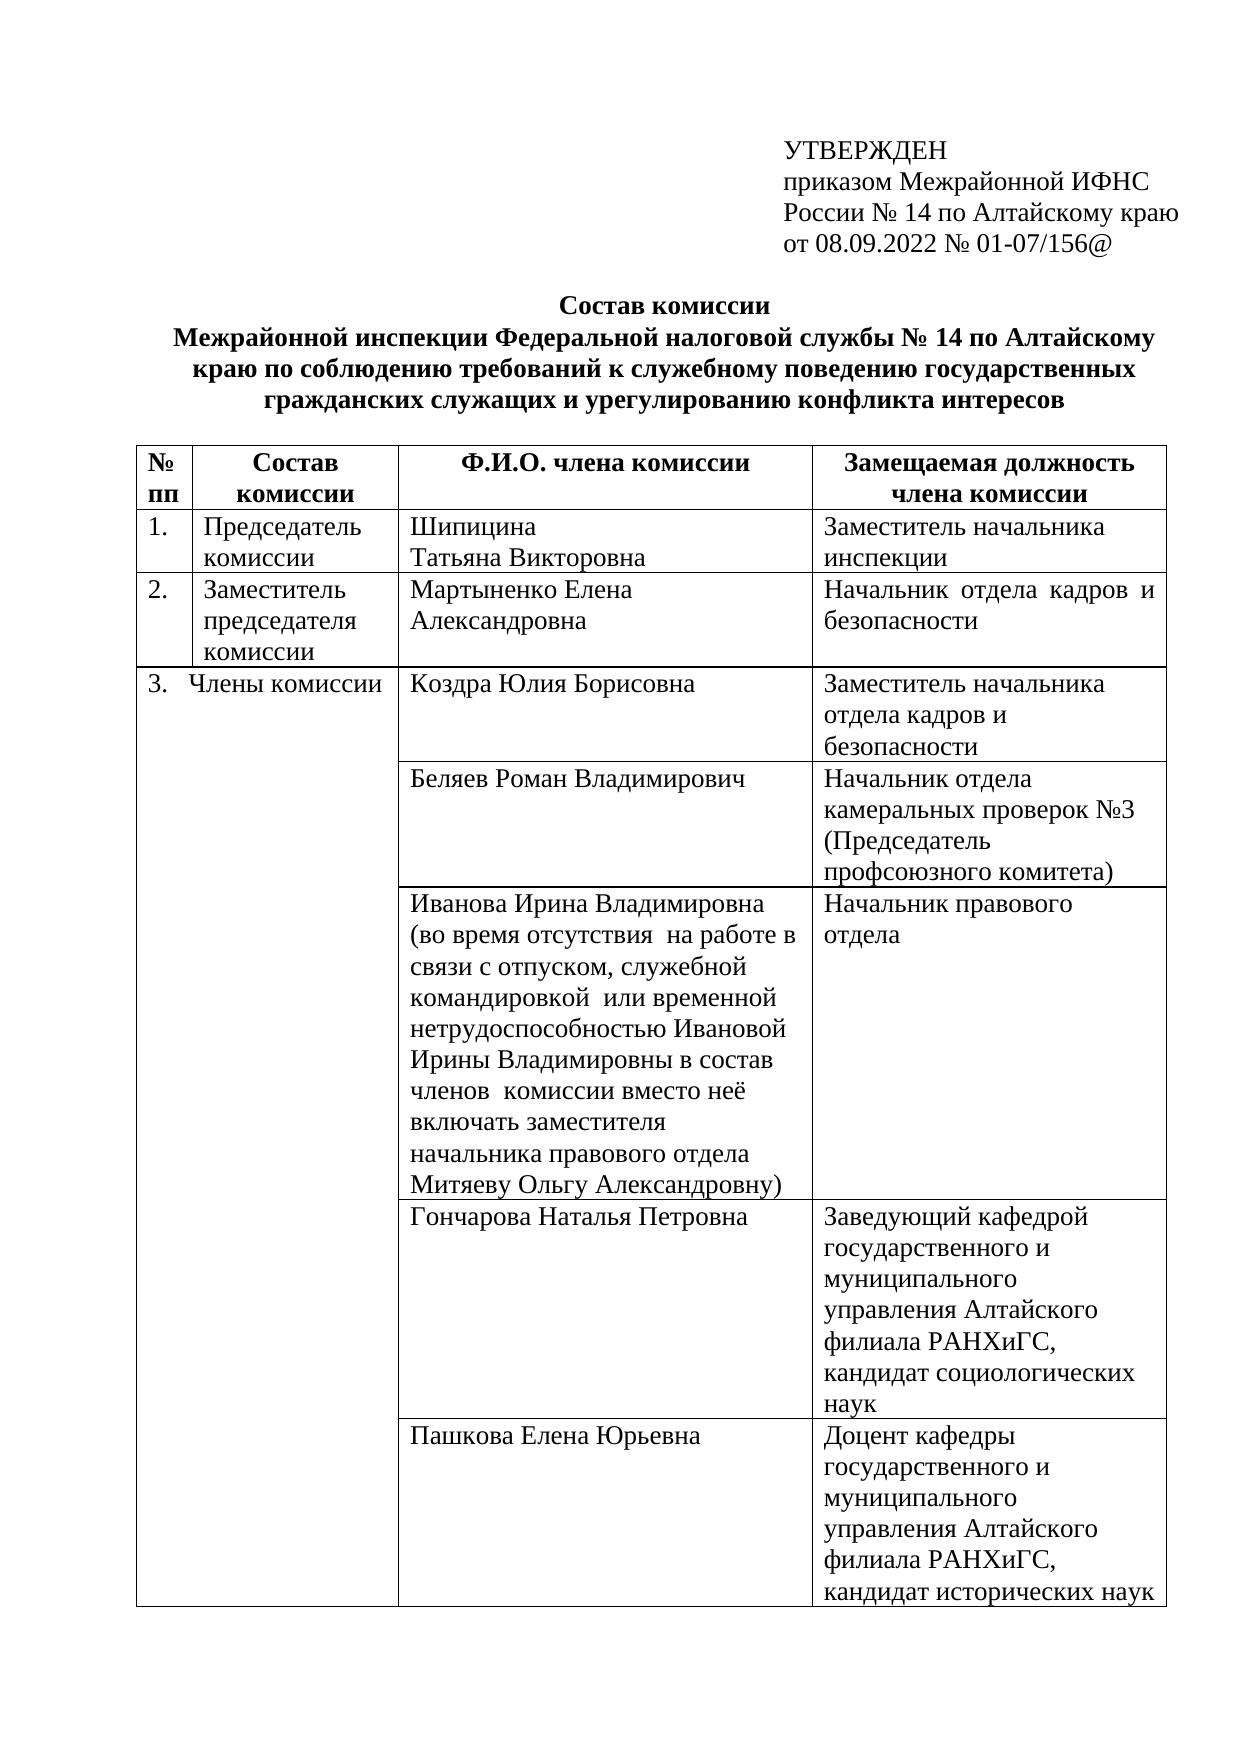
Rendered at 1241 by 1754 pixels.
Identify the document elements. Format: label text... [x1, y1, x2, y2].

table_cell Шипицина Татьяна Викторовна [399, 510, 812, 572]
table_cell Беляев Роман Владимирович [399, 762, 812, 886]
table_cell Заместитель председателя комиссии [193, 573, 398, 666]
table_cell Гончарова Наталья Петровна [399, 1200, 812, 1418]
text Межрайонной инспекции Федеральной налоговой службы № 14 по Алтайскому краю по соблюдению требований к служебному поведению государственных гражданских служащих и урегулированию конфликта интересов [148, 321, 1181, 414]
table_header № пп [137, 446, 192, 508]
text приказом Межрайонной ИФНС России № 14 по Алтайскому краю [783, 165, 1181, 227]
table_cell 1. [137, 510, 192, 572]
text от 08.09.2022 № 01-07/156@ [783, 227, 1181, 258]
text УТВЕРЖДЕН [783, 134, 1181, 165]
table_cell Доцент кафедры государственного и муниципального управления Алтайского филиала РАНХиГС, кандидат исторических наук [813, 1419, 1166, 1606]
table_cell Мартыненко Елена Александровна [399, 573, 812, 666]
table_cell 3. Члены комиссии [137, 668, 398, 1606]
table_cell Заведующий кафедрой государственного и муниципального управления Алтайского филиала РАНХиГС, кандидат социологических наук [813, 1200, 1166, 1418]
table_cell Председатель комиссии [193, 510, 398, 572]
table_cell Заместитель начальника инспекции [813, 510, 1166, 572]
table_cell Начальник правового отдела [813, 888, 1166, 1199]
table_cell Заместитель начальника отдела кадров и безопасности [813, 668, 1166, 761]
table_cell Коздра Юлия Борисовна [399, 668, 812, 761]
table_cell Пашкова Елена Юрьевна [399, 1419, 812, 1606]
table_header Состав комиссии [193, 446, 398, 508]
table_cell Иванова Ирина Владимировна (во время отсутствия на работе в связи с отпуском, служебной командировкой или временной нетрудоспособностью Ивановой Ирины Владимировны в состав членов комиссии вместо неё включать заместителя начальника правового отдела Митяеву Ольгу Александровну) [399, 888, 812, 1199]
table_cell 2. [137, 573, 192, 666]
table_cell Начальник отдела камеральных проверок №3 (Председатель профсоюзного комитета) [813, 762, 1166, 886]
table_header Ф.И.О. члена комиссии [399, 446, 812, 508]
text Состав комиссии [148, 289, 1181, 321]
table_header Замещаемая должность члена комиссии [813, 446, 1166, 508]
table_cell Начальник отдела кадров и безопасности [813, 573, 1166, 666]
